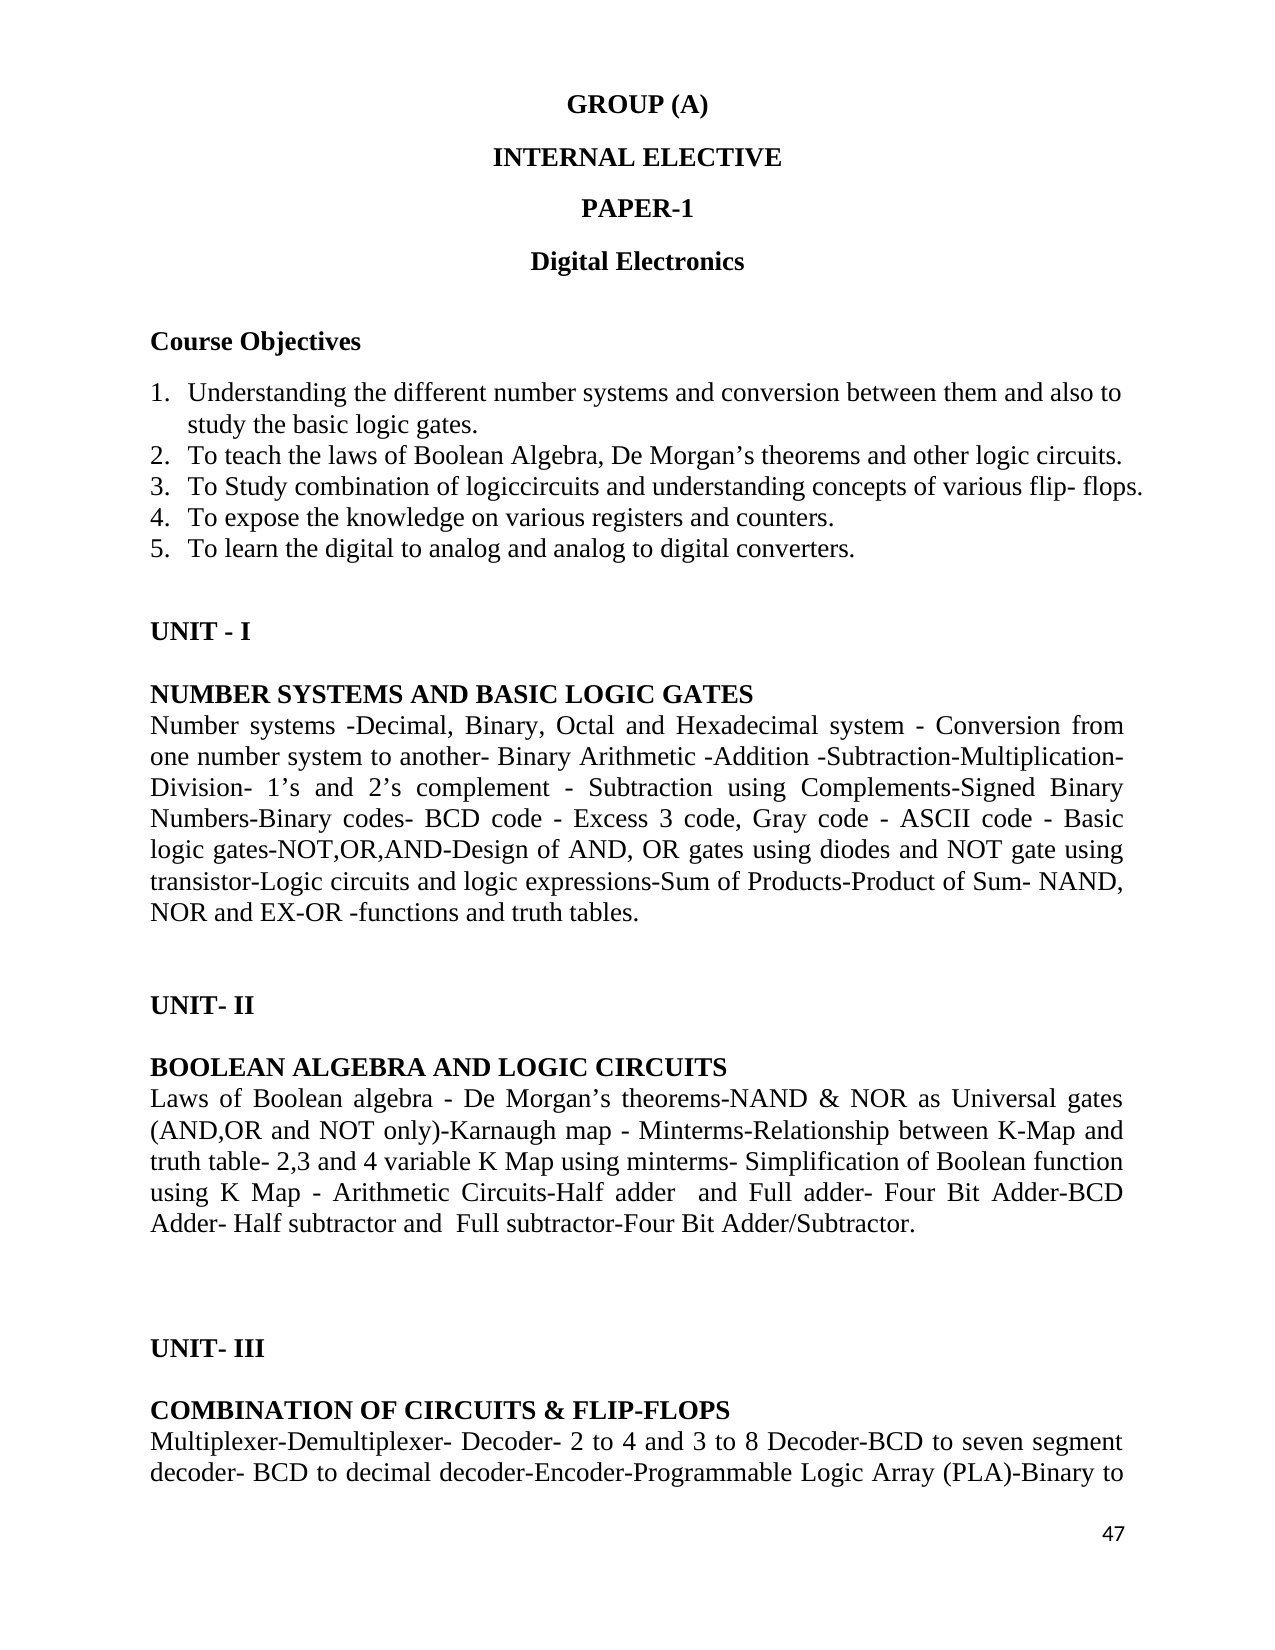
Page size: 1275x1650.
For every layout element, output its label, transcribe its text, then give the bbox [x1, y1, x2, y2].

list To Study combination of logiccircuits and understanding concepts of various flip- flops. [150, 470, 1153, 501]
text PAPER-1 [150, 193, 1125, 224]
list Understanding the different number systems and conversion between them and also to [150, 377, 1153, 408]
text Course Objectives [150, 324, 1125, 356]
list study the basic logic gates. [150, 408, 1153, 439]
text BOOLEAN ALGEBRA AND LOGIC CIRCUITS [150, 1051, 1125, 1083]
text COMBINATION OF CIRCUITS & FLIP-FLOPS [150, 1394, 1125, 1425]
text Laws of Boolean algebra - De Morgan’s theorems-NAND & NOR as Universal gates (AND,OR and NOT only)-Karnaugh map - Minterms-Relationship between K-Map and truth table- 2,3 and 4 variable K Map using minterms- Simplification of Boolean function using K Map - Arithmetic Circuits-Half adder and Full adder- Four Bit Adder-BCD Adder- Half subtractor and Full subtractor-Four Bit Adder/Subtractor. [150, 1083, 1125, 1238]
text UNIT- III [150, 1332, 1125, 1363]
text Number systems -Decimal, Binary, Octal and Hexadecimal system - Conversion from one number system to another- Binary Arithmetic -Addition -Subtraction-Multiplication-Division- 1’s and 2’s complement - Subtraction using Complements-Signed Binary Numbers-Binary codes- BCD code - Excess 3 code, Gray code - ASCII code - Basic logic gates-NOT,OR,AND-Design of AND, OR gates using diodes and NOT gate using transistor-Logic circuits and logic expressions-Sum of Products-Product of Sum- NAND, NOR and EX-OR -functions and truth tables. [150, 709, 1125, 927]
list To expose the knowledge on various registers and counters. [150, 501, 1153, 532]
text NUMBER SYSTEMS AND BASIC LOGIC GATES [150, 678, 1125, 709]
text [150, 1425, 1125, 1487]
list To teach the laws of Boolean Algebra, De Morgan’s theorems and other logic circuits. [150, 439, 1153, 470]
list To learn the digital to analog and analog to digital converters. [150, 532, 1153, 563]
text Digital Electronics [150, 244, 1125, 276]
text INTERNAL ELECTIVE [150, 141, 1125, 172]
text UNIT- II [150, 989, 1125, 1020]
text GROUP (A) [150, 89, 1125, 120]
text UNIT - I [150, 584, 1125, 647]
